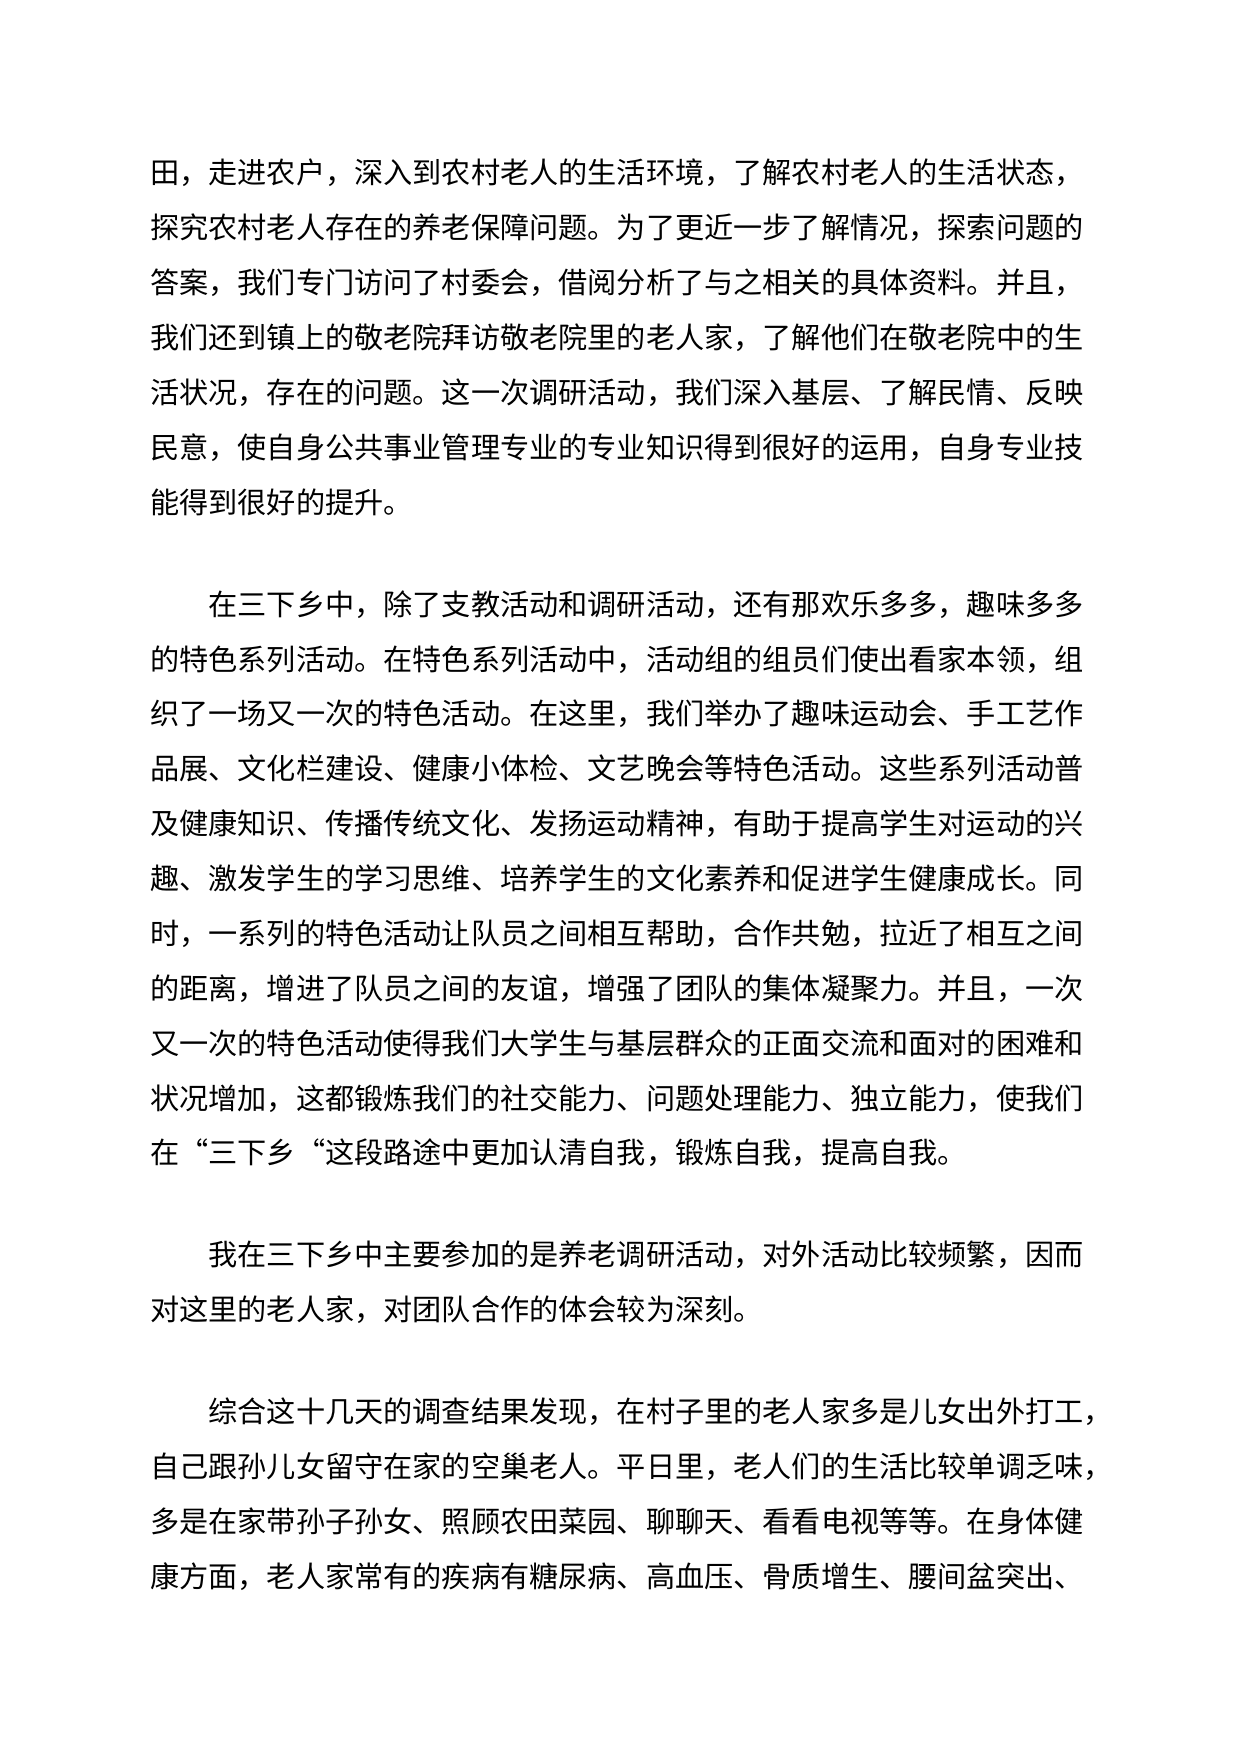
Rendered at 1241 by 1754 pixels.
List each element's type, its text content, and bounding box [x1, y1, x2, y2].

text 在三下乡中，除了支教活动和调研活动，还有那欢乐多多，趣味多多的特色系列活动。在特色系列活动中，活动组的组员们使出看家本领，组织了一场又一次的特色活动。在这里，我们举办了趣味运动会、手工艺作品展、文化栏建设、健康小体检、文艺晚会等特色活动。这些系列活动普及健康知识、传播传统文化、发扬运动精神，有助于提高学生对运动的兴趣、激发学生的学习思维、培养学生的文化素养和促进学生健康成长。同时，一系列的特色活动让队员之间相互帮助，合作共勉，拉近了相互之间的距离，增进了队员之间的友谊，增强了团队的集体凝聚力。并且，一次又一次的特色活动使得我们大学生与基层群众的正面交流和面对的困难和状况增加，这都锻炼我们的社交能力、问题处理能力、独立能力，使我们在“三下乡“这段路途中更加认清自我，锻炼自我，提高自我。 [150, 581, 1090, 1172]
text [150, 1388, 1090, 1596]
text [150, 150, 1090, 522]
text 我在三下乡中主要参加的是养老调研活动，对外活动比较频繁，因而对这里的老人家，对团队合作的体会较为深刻。 [150, 1232, 1090, 1329]
